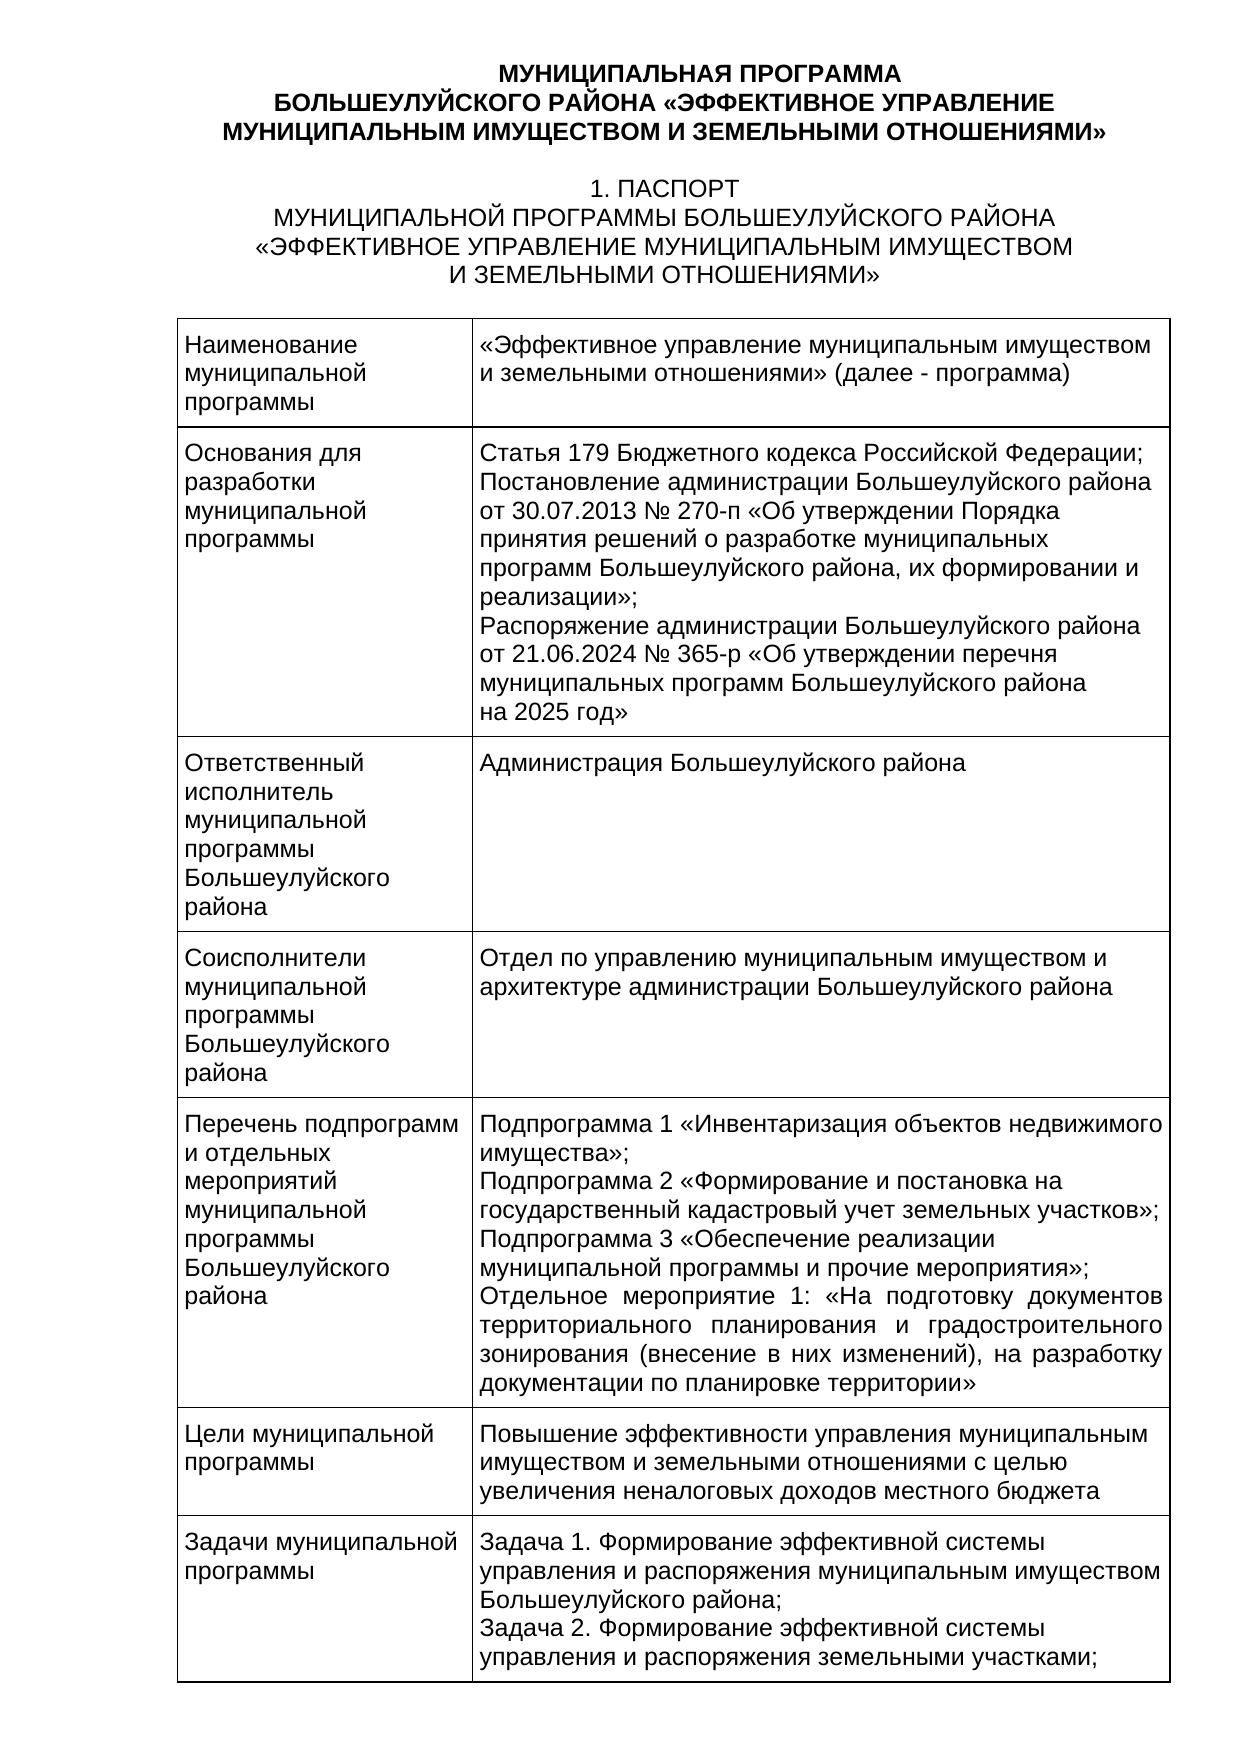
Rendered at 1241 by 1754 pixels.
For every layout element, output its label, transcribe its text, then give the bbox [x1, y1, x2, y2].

table_header «Эффективное управление муниципальным имуществом и земельными отношениями» (далее - программа) [473, 319, 1169, 426]
table_cell Перечень подпрограмм и отдельных мероприятий муниципальной программы Большеулуйского района [178, 1098, 472, 1407]
text МУНИЦИПАЛЬНЫМ ИМУЩЕСТВОМ И ЗЕМЕЛЬНЫМИ ОТНОШЕНИЯМИ» [177, 117, 1152, 145]
text МУНИЦИПАЛЬНАЯ ПРОГРАММА [177, 59, 1152, 88]
table_cell Статья 179 Бюджетного кодекса Российской Федерации; Постановление администрации Большеулуйского района от 30.07.2013 № 270-п «Об утверждении Порядка принятия решений о разработке муниципальных программ Большеулуйского района, их формировании и реализации»; Распоряжение администрации Большеулуйского района от 21.06.2024 № 365-р «Об утверждении перечня муниципальных программ Большеулуйского района на 2025 год» [473, 428, 1169, 736]
table_cell Цели муниципальной программы [178, 1408, 472, 1515]
text МУНИЦИПАЛЬНОЙ ПРОГРАММЫ БОЛЬШЕУЛУЙСКОГО РАЙОНА [177, 203, 1152, 232]
table_cell Основания для разработки муниципальной программы [178, 428, 472, 736]
text «ЭФФЕКТИВНОЕ УПРАВЛЕНИЕ МУНИЦИПАЛЬНЫМ ИМУЩЕСТВОМ [177, 232, 1152, 260]
table_cell Ответственный исполнитель муниципальной программы Большеулуйского района [178, 737, 472, 931]
table_cell Повышение эффективности управления муниципальным имуществом и земельными отношениями с целью увеличения неналоговых доходов местного бюджета [473, 1408, 1169, 1515]
table_cell Соисполнители муниципальной программы Большеулуйского района [178, 932, 472, 1097]
table_cell Администрация Большеулуйского района [473, 737, 1169, 931]
text И ЗЕМЕЛЬНЫМИ ОТНОШЕНИЯМИ» [177, 260, 1152, 289]
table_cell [473, 1516, 1169, 1681]
table_cell Отдел по управлению муниципальным имуществом и архитектуре администрации Большеулуйского района [473, 932, 1169, 1097]
table_cell Подпрограмма 1 «Инвентаризация объектов недвижимого имущества»; Подпрограмма 2 «Формирование и постановка на государственный кадастровый учет земельных участков»; Подпрограмма 3 «Обеспечение реализации муниципальной программы и прочие мероприятия»; Отдельное мероприятие 1: «На подготовку документов территориального планирования и градостроительного зонирования (внесение в них изменений), на разработку документации по планировке территории» [473, 1098, 1169, 1407]
text 1. ПАСПОРТ [177, 174, 1152, 203]
table_header Наименование муниципальной программы [178, 319, 472, 426]
text БОЛЬШЕУЛУЙСКОГО РАЙОНА «ЭФФЕКТИВНОЕ УПРАВЛЕНИЕ [177, 88, 1152, 117]
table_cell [178, 1516, 472, 1681]
